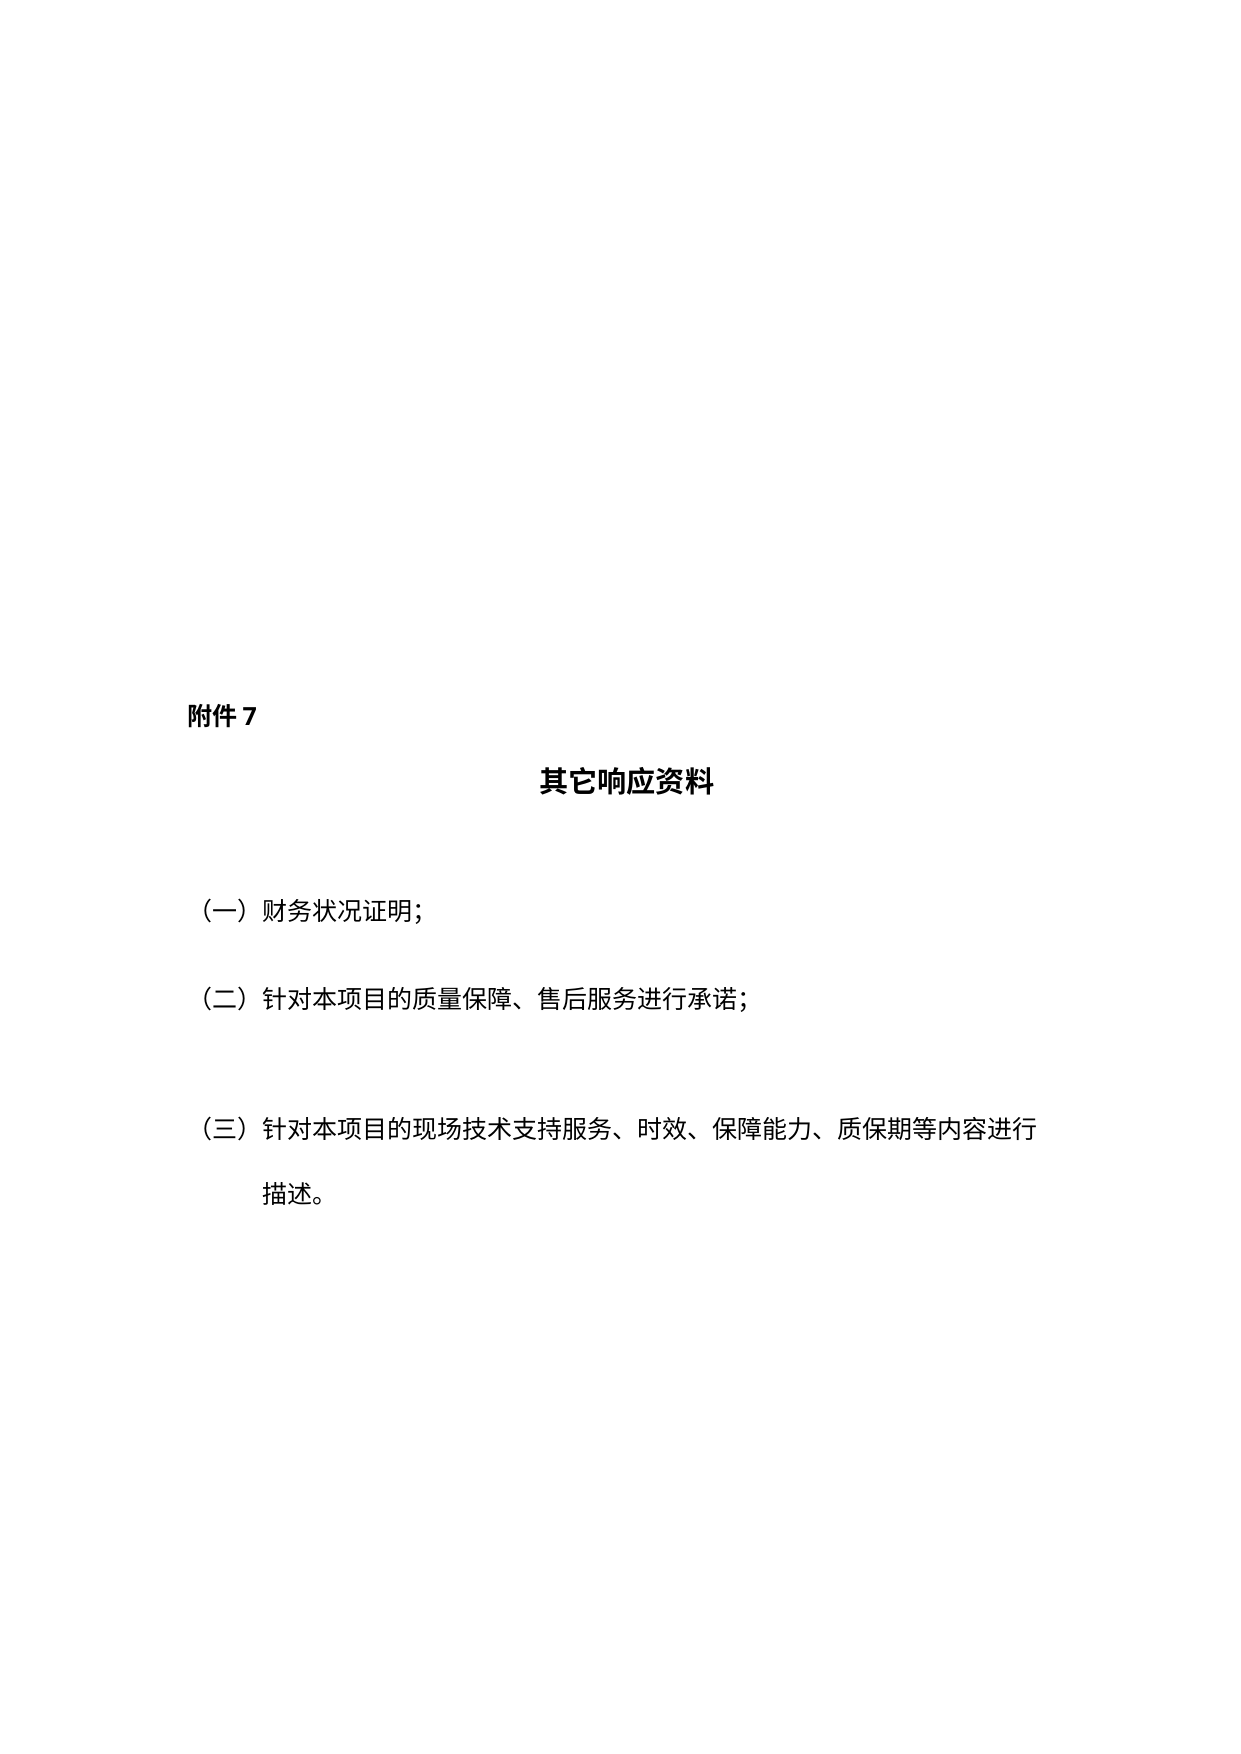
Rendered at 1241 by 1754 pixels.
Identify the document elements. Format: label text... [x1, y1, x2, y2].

text （三）针对本项目的现场技术支持服务、时效、保障能力、质保期等内容进行描述。 [187, 1095, 1053, 1225]
text 附件7 [187, 682, 1053, 747]
list 财务状况证明； [187, 877, 1053, 942]
text （二）针对本项目的质量保障、售后服务进行承诺； [187, 965, 1053, 1030]
text 其它响应资料 [187, 747, 1053, 812]
